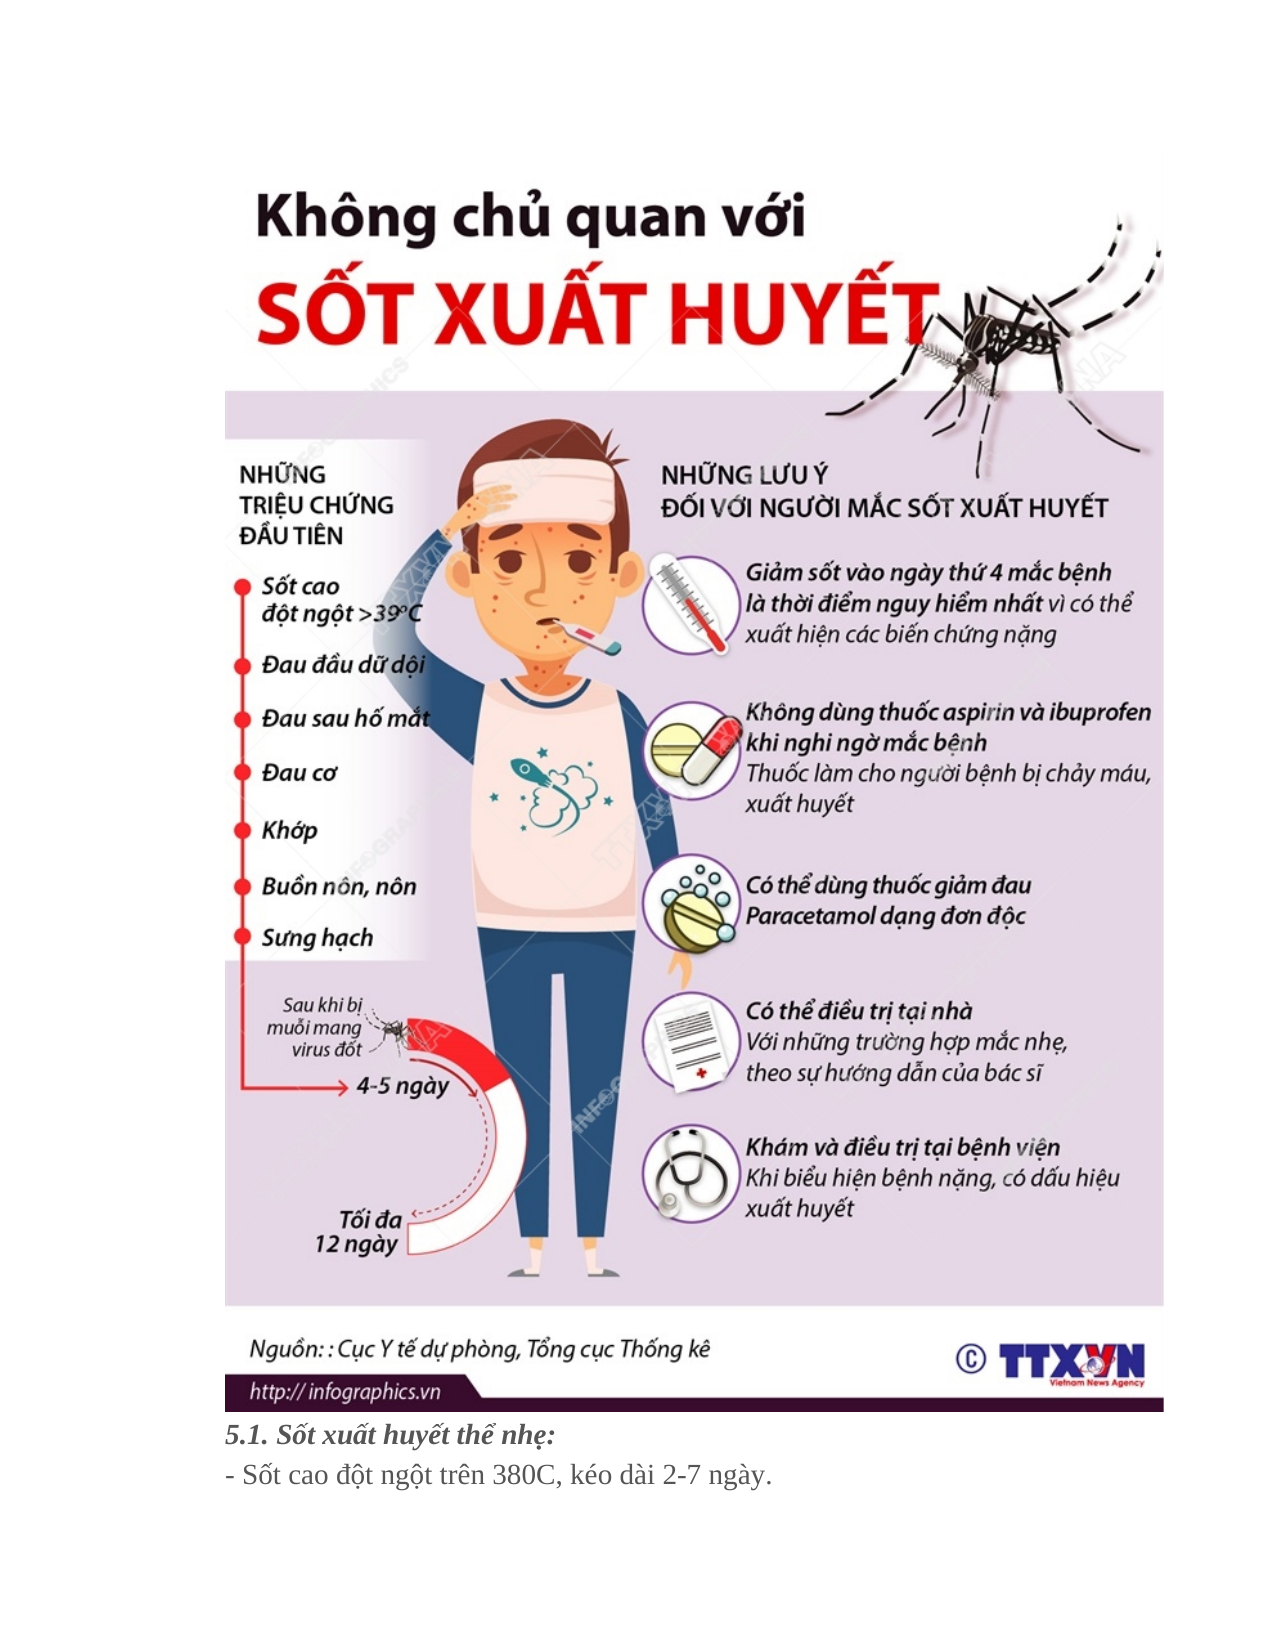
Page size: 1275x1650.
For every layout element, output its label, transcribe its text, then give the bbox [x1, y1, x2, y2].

picture [225, 150, 1164, 1412]
text 5.1. Sốt xuất huyết thể nhẹ: [150, 1411, 1125, 1451]
text - Sốt cao đột ngột trên 380C, kéo dài 2-7 ngày. [150, 1451, 1125, 1491]
